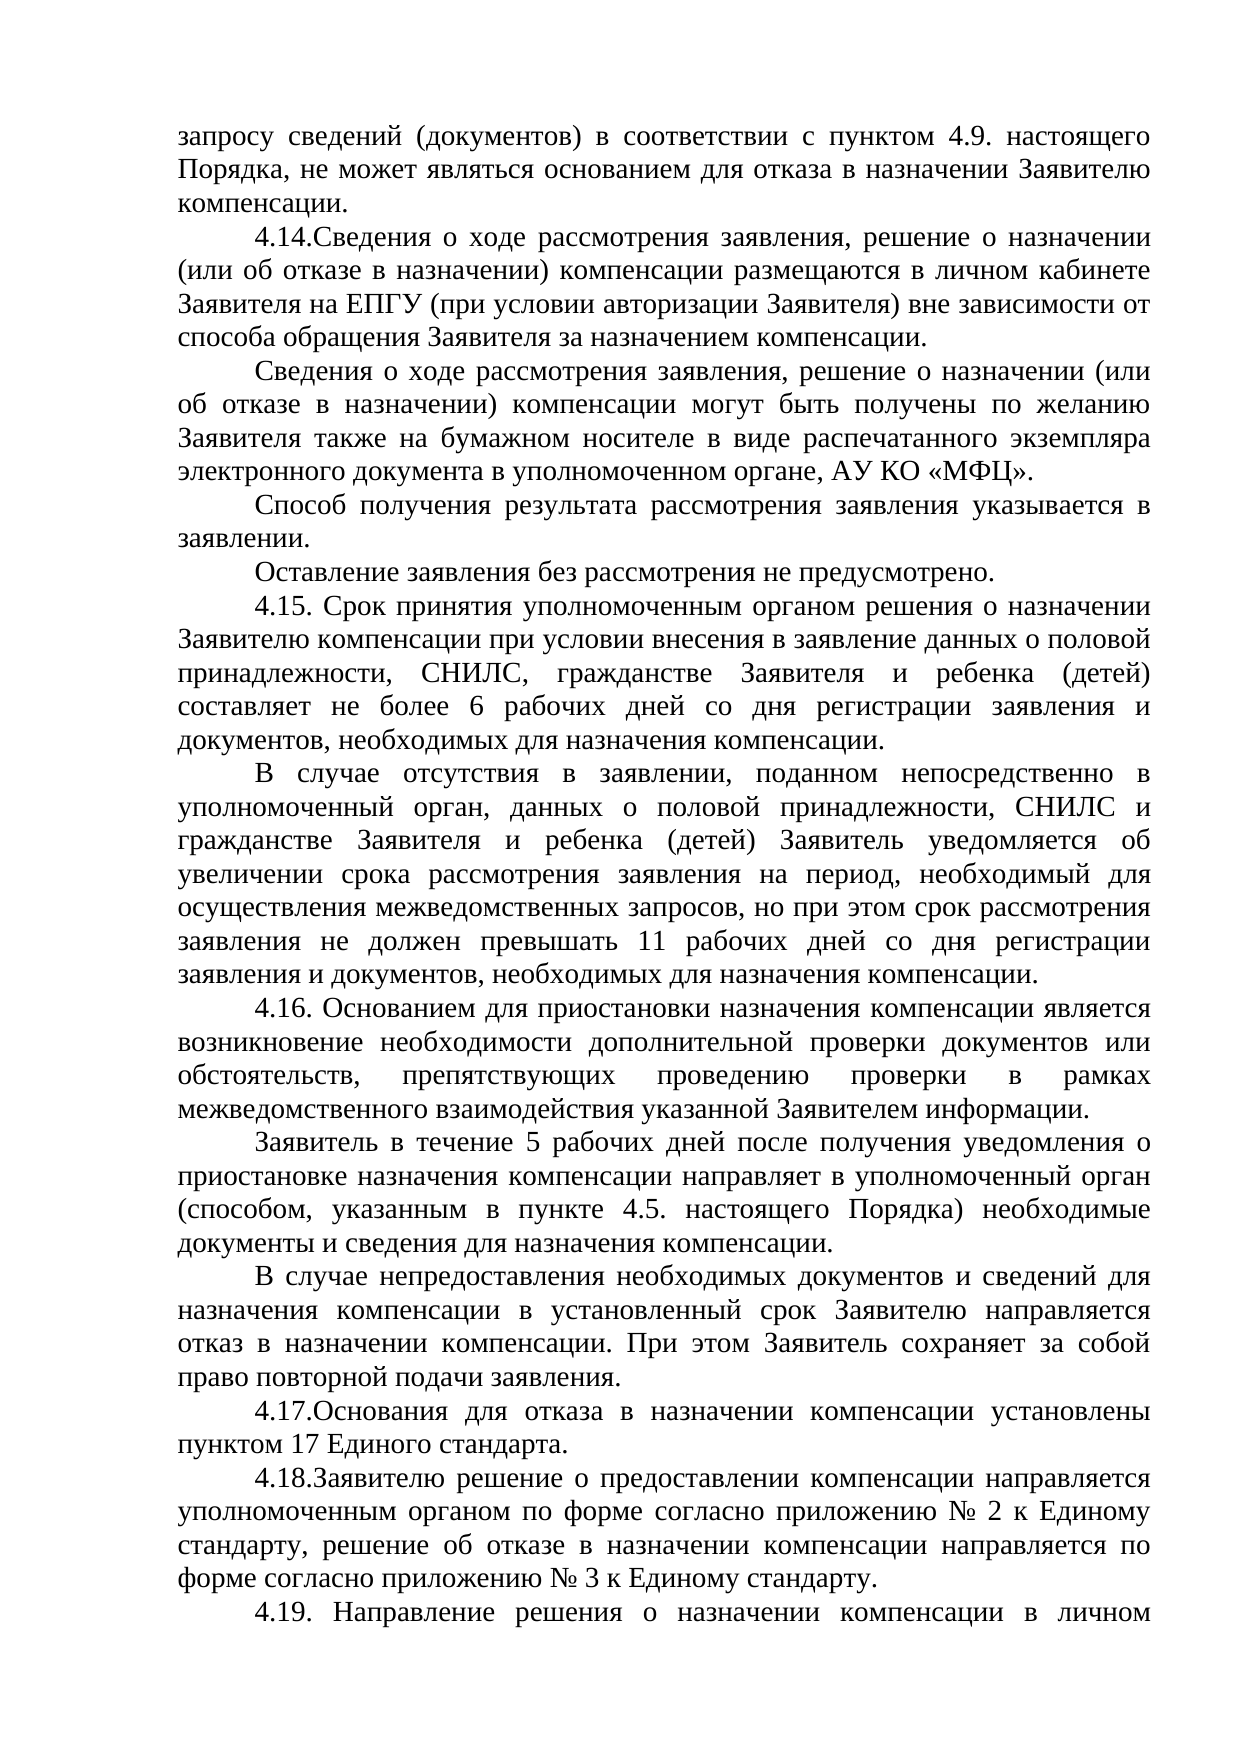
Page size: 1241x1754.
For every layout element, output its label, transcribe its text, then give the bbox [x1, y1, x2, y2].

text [177, 1594, 1152, 1627]
text Сведения о ходе рассмотрения заявления, решение о назначении (или об отказе в назначении) компенсации могут быть получены по желанию Заявителя также на бумажном носителе в виде распечатанного экземпляра электронного документа в уполномоченном органе, АУ КО «МФЦ». [177, 353, 1152, 487]
text 4.15. Срок принятия уполномоченным органом решения о назначении Заявителю компенсации при условии внесения в заявление данных о половой принадлежности, СНИЛС, гражданстве Заявителя и ребенка (детей) составляет не более 6 рабочих дней со дня регистрации заявления и документов, необходимых для назначения компенсации. [177, 588, 1152, 755]
text 4.16. Основанием для приостановки назначения компенсации является возникновение необходимости дополнительной проверки документов или обстоятельств, препятствующих проведению проверки в рамках межведомственного взаимодействия указанной Заявителем информации. [177, 990, 1152, 1124]
text Заявитель в течение 5 рабочих дней после получения уведомления о приостановке назначения компенсации направляет в уполномоченный орган (способом, указанным в пункте 4.5. настоящего Порядка) необходимые документы и сведения для назначения компенсации. [177, 1124, 1152, 1258]
text 4.17.Основания для отказа в назначении компенсации установлены пунктом 17 Единого стандарта. [177, 1393, 1152, 1460]
text 4.18.Заявителю решение о предоставлении компенсации направляется уполномоченным органом по форме согласно приложению № 2 к Единому стандарту, решение об отказе в назначении компенсации направляется по форме согласно приложению № 3 к Единому стандарту. [177, 1460, 1152, 1594]
text 4.14.Сведения о ходе рассмотрения заявления, решение о назначении (или об отказе в назначении) компенсации размещаются в личном кабинете Заявителя на ЕПГУ (при условии авторизации Заявителя) вне зависимости от способа обращения Заявителя за назначением компенсации. [177, 219, 1152, 353]
text Способ получения результата рассмотрения заявления указывается в заявлении. [177, 487, 1152, 554]
text Оставление заявления без рассмотрения не предусмотрено. [177, 554, 1152, 588]
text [177, 118, 1152, 219]
text В случае отсутствия в заявлении, поданном непосредственно в уполномоченный орган, данных о половой принадлежности, СНИЛС и гражданстве Заявителя и ребенка (детей) Заявитель уведомляется об увеличении срока рассмотрения заявления на период, необходимый для осуществления межведомственных запросов, но при этом срок рассмотрения заявления не должен превышать 11 рабочих дней со дня регистрации заявления и документов, необходимых для назначения компенсации. [177, 755, 1152, 990]
text В случае непредоставления необходимых документов и сведений для назначения компенсации в установленный срок Заявителю направляется отказ в назначении компенсации. При этом Заявитель сохраняет за собой право повторной подачи заявления. [177, 1258, 1152, 1393]
